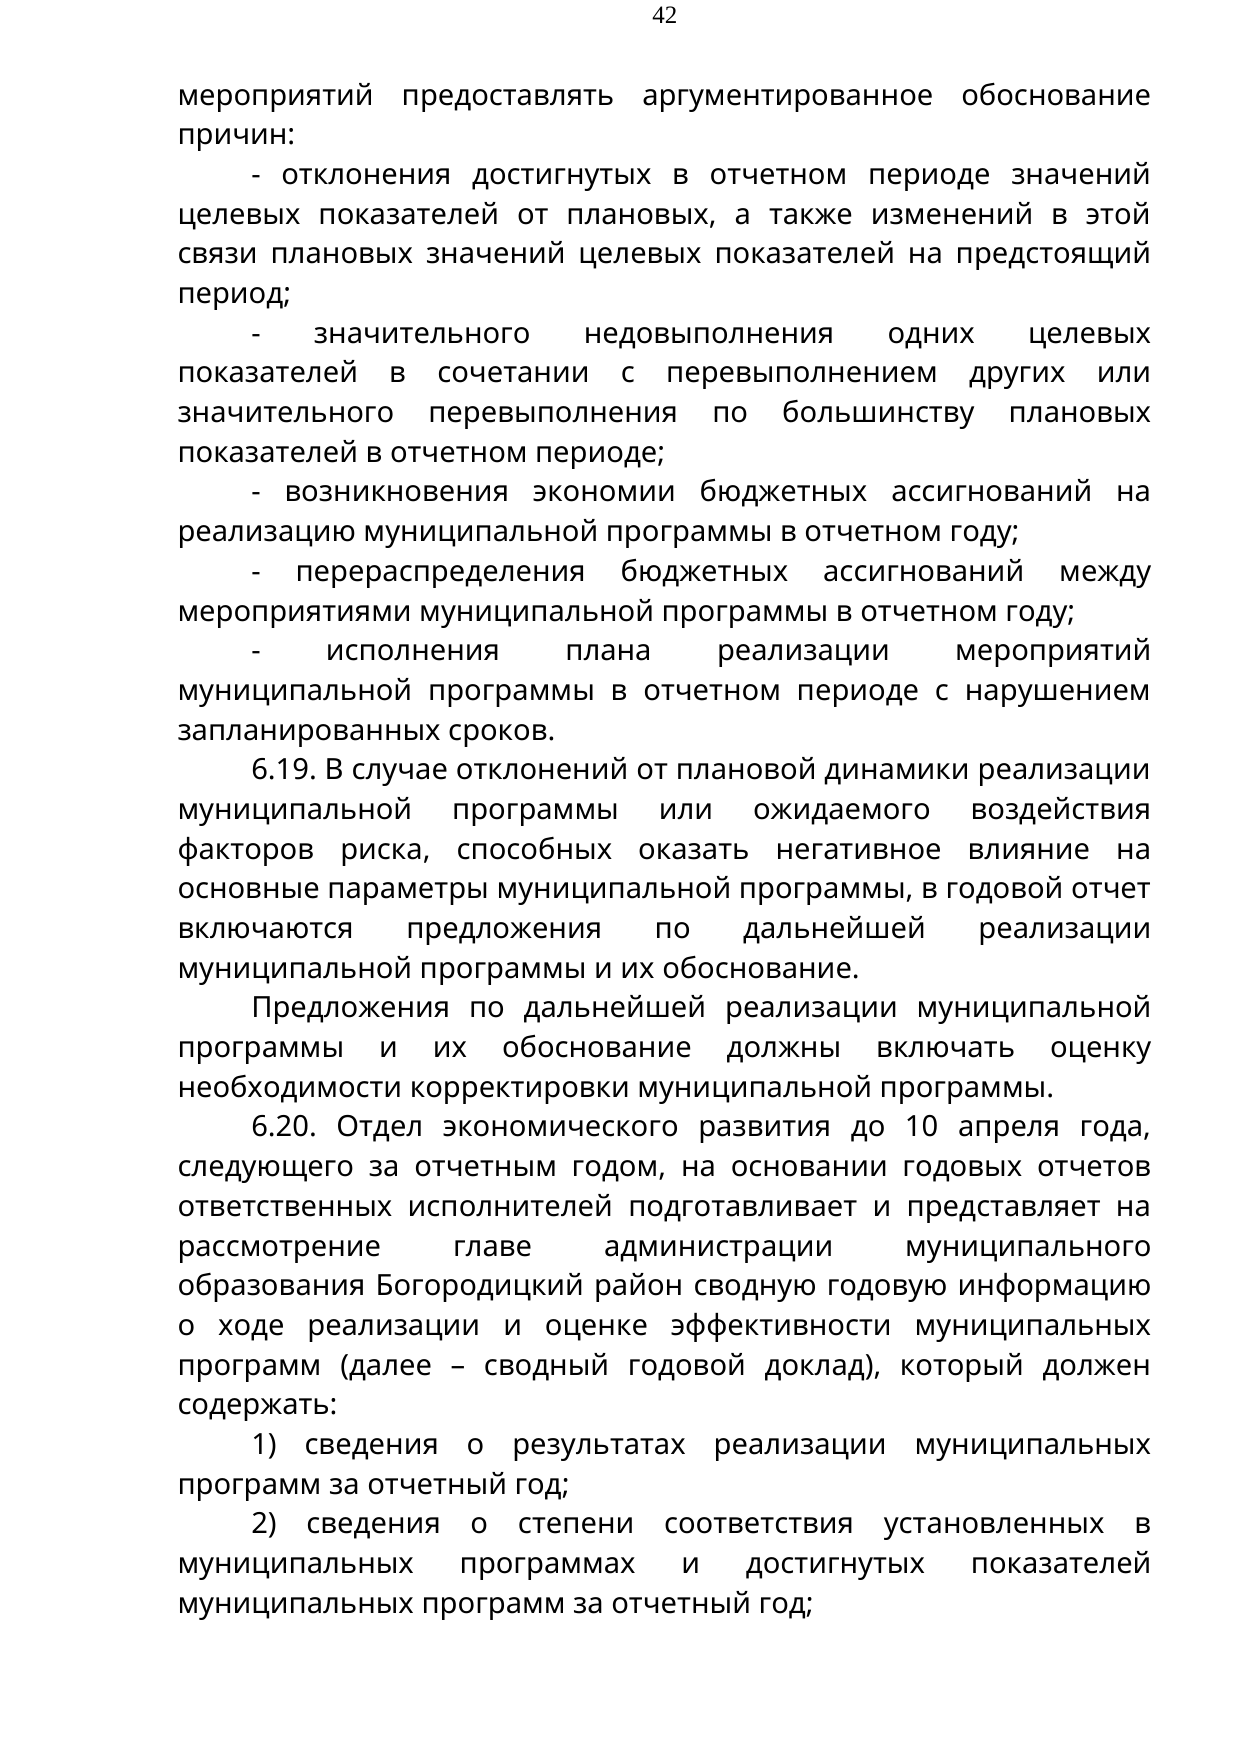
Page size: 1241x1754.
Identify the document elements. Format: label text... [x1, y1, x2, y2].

text - перераспределения бюджетных ассигнований между мероприятиями муниципальной программы в отчетном году; [177, 550, 1152, 629]
text - исполнения плана реализации мероприятий муниципальной программы в отчетном периоде с нарушением запланированных сроков. [177, 629, 1152, 748]
text 6.19. В случае отклонений от плановой динамики реализации муниципальной программы или ожидаемого воздействия факторов риска, способных оказать негативное влияние на основные параметры муниципальной программы, в годовой отчет включаются предложения по дальнейшей реализации муниципальной программы и их обоснование. [177, 748, 1152, 987]
text Предложения по дальнейшей реализации муниципальной программы и их обоснование должны включать оценку необходимости корректировки муниципальной программы. [177, 987, 1152, 1106]
text 1) сведения о результатах реализации муниципальных программ за отчетный год; [177, 1423, 1152, 1503]
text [177, 74, 1152, 153]
text 2) сведения о степени соответствия установленных в муниципальных программах и достигнутых показателей муниципальных программ за отчетный год; [177, 1503, 1152, 1622]
text 6.20. Отдел экономического развития до 10 апреля года, следующего за отчетным годом, на основании годовых отчетов ответственных исполнителей подготавливает и представляет на рассмотрение главе администрации муниципального образования Богородицкий район сводную годовую информацию о ходе реализации и оценке эффективности муниципальных программ (далее – сводный годовой доклад), который должен содержать: [177, 1106, 1152, 1423]
text - значительного недовыполнения одних целевых показателей в сочетании с перевыполнением других или значительного перевыполнения по большинству плановых показателей в отчетном периоде; [177, 312, 1152, 471]
text - возникновения экономии бюджетных ассигнований на реализацию муниципальной программы в отчетном году; [177, 471, 1152, 550]
text - отклонения достигнутых в отчетном периоде значений целевых показателей от плановых, а также изменений в этой связи плановых значений целевых показателей на предстоящий период; [177, 153, 1152, 312]
